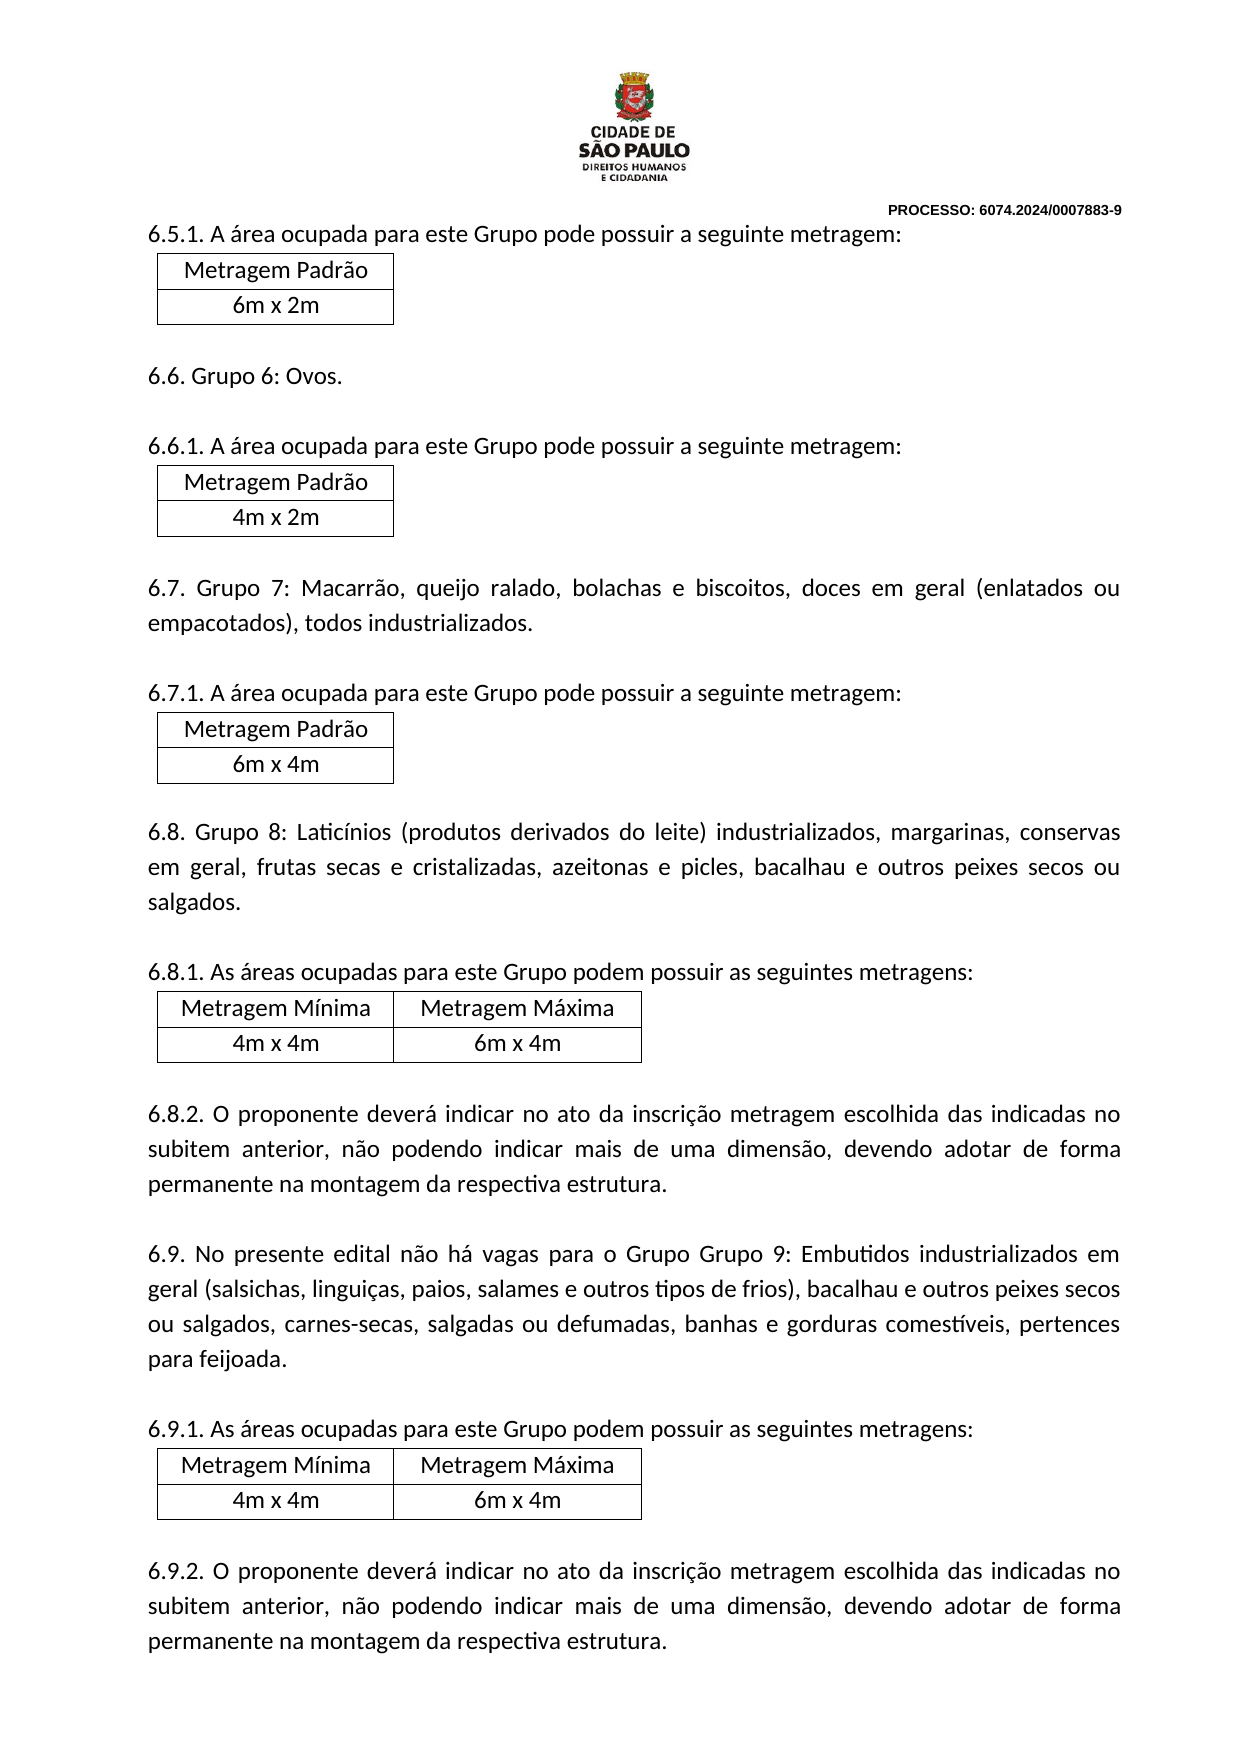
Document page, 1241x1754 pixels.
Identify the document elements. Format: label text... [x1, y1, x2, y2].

table_cell 4m x 2m [158, 501, 393, 536]
text 6.7.1. A área ocupada para este Grupo pode possuir a seguinte metragem: [148, 677, 1122, 707]
text 6.8.1. As áreas ocupadas para este Grupo podem possuir as seguintes metragens: [148, 956, 1122, 987]
table_cell 4m x 4m [158, 1485, 393, 1519]
text 6.5.1. A área ocupada para este Grupo pode possuir a seguinte metragem: [148, 218, 1122, 248]
table_header Metragem Máxima [394, 992, 641, 1027]
table_header Metragem Padrão [158, 254, 393, 288]
table_cell 6m x 4m [394, 1485, 641, 1519]
text 6.9.2. O proponente deverá indicar no ato da inscrição metragem escolhida das indicadas no subitem anterior, não podendo indicar mais de uma dimensão, devendo adotar de forma permanente na montagem da respectiva estrutura. [148, 1555, 1122, 1655]
table_header Metragem Mínima [158, 992, 393, 1027]
table_cell 6m x 4m [158, 748, 393, 783]
table_cell 4m x 4m [158, 1028, 393, 1062]
text 6.7. Grupo 7: Macarrão, queijo ralado, bolachas e biscoitos, doces em geral (enlatados ou empacotados), todos industrializados. [148, 572, 1122, 637]
table_header Metragem Padrão [158, 713, 393, 747]
table_header Metragem Máxima [394, 1449, 641, 1483]
text 6.8.2. O proponente deverá indicar no ato da inscrição metragem escolhida das indicadas no subitem anterior, não podendo indicar mais de uma dimensão, devendo adotar de forma permanente na montagem da respectiva estrutura. [148, 1098, 1122, 1198]
picture [566, 59, 704, 202]
table_header Metragem Mínima [158, 1449, 393, 1483]
text 6.6.1. A área ocupada para este Grupo pode possuir a seguinte metragem: [148, 430, 1122, 460]
text 6.6. Grupo 6: Ovos. [148, 360, 1122, 390]
text 6.9.1. As áreas ocupadas para este Grupo podem possuir as seguintes metragens: [148, 1413, 1122, 1443]
table_cell 6m x 4m [394, 1028, 641, 1062]
text 6.9. No presente edital não há vagas para o Grupo Grupo 9: Embutidos industrializados em geral (salsichas, linguiças, paios, salames e outros tipos de frios), bacalhau e outros peixes secos ou salgados, carnes-secas, salgadas ou defumadas, banhas e gorduras comestíveis, pertences para feijoada. [148, 1238, 1122, 1373]
text 6.8. Grupo 8: Laticínios (produtos derivados do leite) industrializados, margarinas, conservas em geral, frutas secas e cristalizadas, azeitonas e picles, bacalhau e outros peixes secos ou salgados. [148, 816, 1122, 917]
table_cell 6m x 2m [158, 290, 393, 324]
table_header Metragem Padrão [158, 466, 393, 500]
